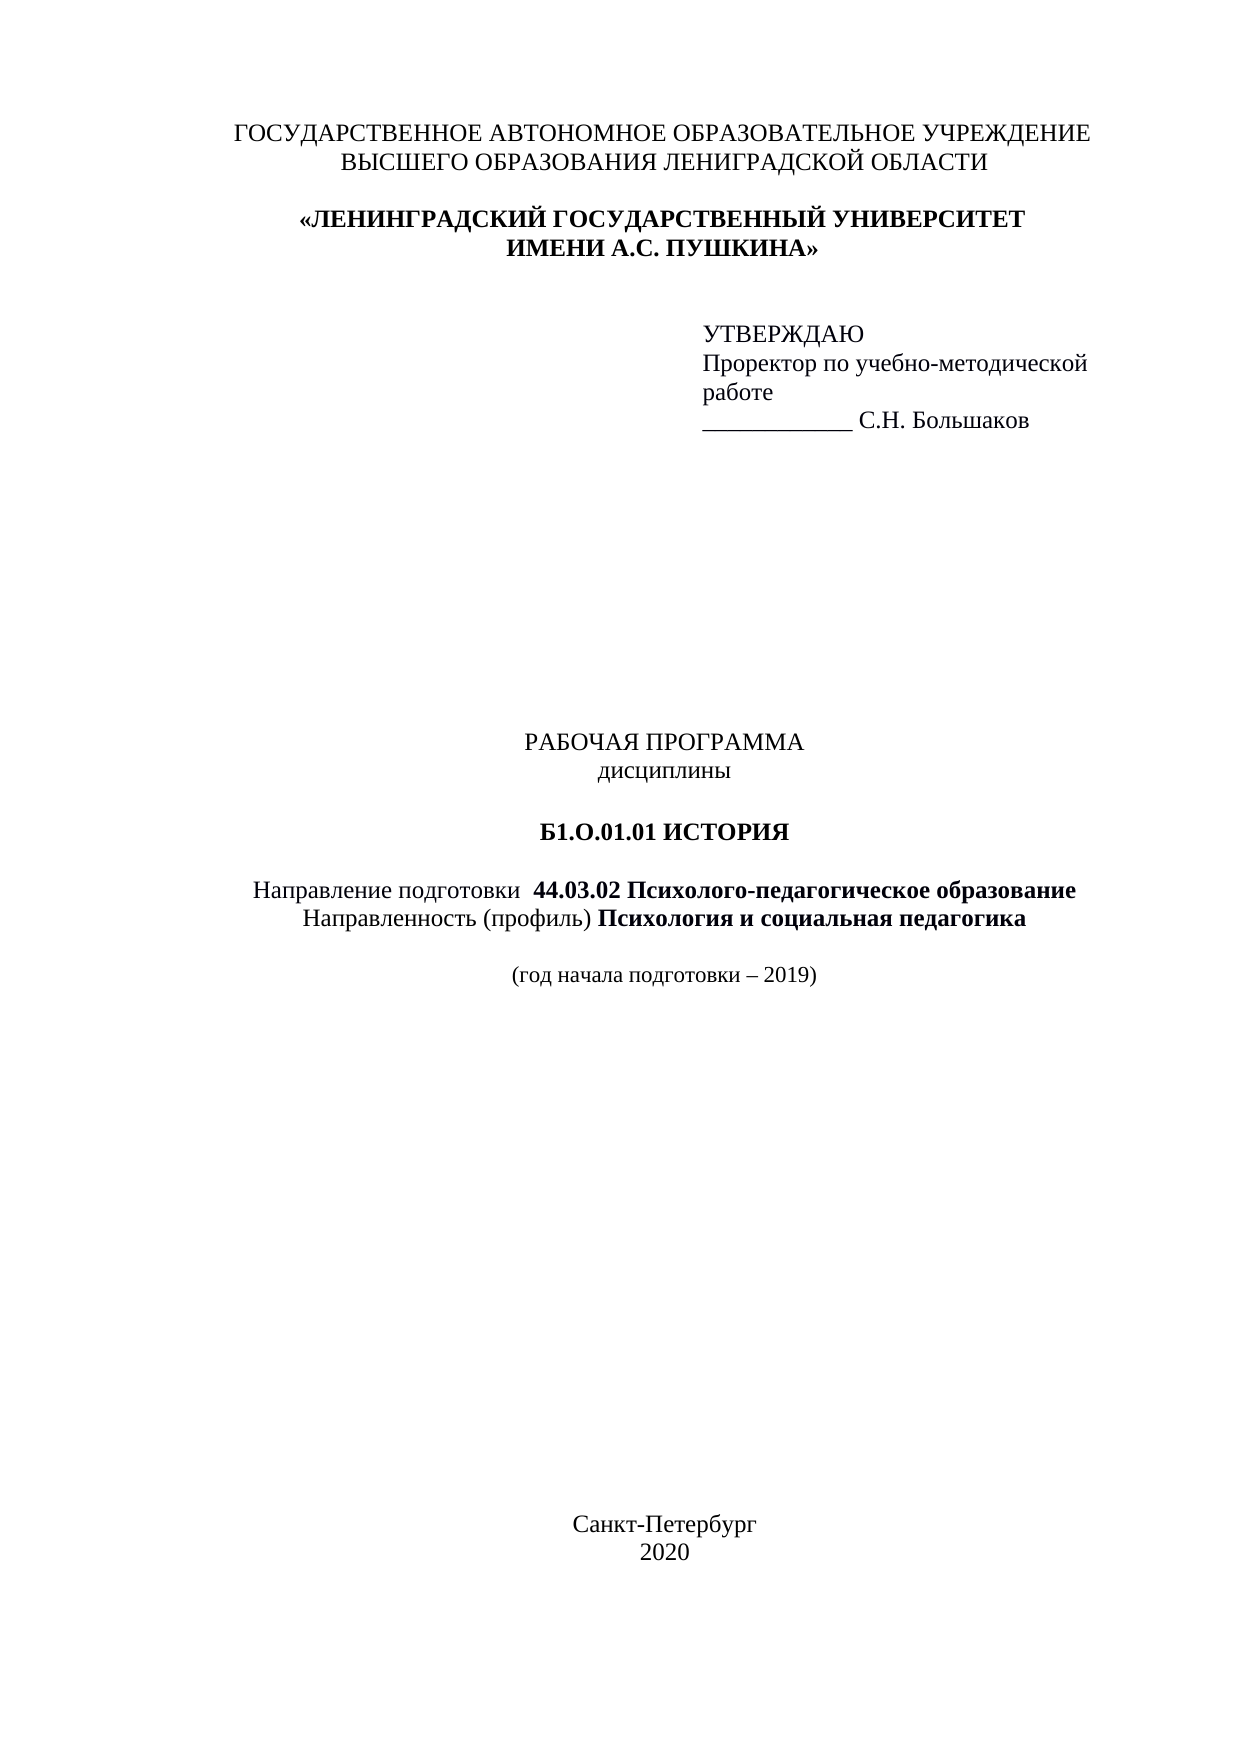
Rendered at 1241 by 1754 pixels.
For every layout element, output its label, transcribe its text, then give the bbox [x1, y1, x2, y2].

text Направленность (профиль) Психология и социальная педагогика [177, 903, 1152, 932]
text Санкт-Петербург [177, 1509, 1152, 1537]
text РАБОЧАЯ ПРОГРАММА [177, 727, 1152, 755]
text работе [702, 377, 1152, 406]
text дисциплины [177, 755, 1152, 784]
text Направление подготовки 44.03.02 Психолого-педагогическое образование [177, 875, 1152, 903]
text 2020 [177, 1537, 1152, 1566]
text Проректор по учебно-методической [702, 348, 1152, 377]
text УТВЕРЖДАЮ [702, 319, 1152, 348]
text «ЛЕНИНГРАДСКИЙ ГОСУДАРСТВЕННЫЙ УНИВЕРСИТЕТ [173, 204, 1152, 233]
text ГОСУДАРСТВЕННОЕ АВТОНОМНОЕ ОБРАЗОВАТЕЛЬНОЕ УЧРЕЖДЕНИЕ ВЫСШЕГО ОБРАЗОВАНИЯ ЛЕНИГРАДСКОЙ ОБЛАСТИ [173, 118, 1152, 176]
text ИМЕНИ А.С. ПУШКИНА» [173, 233, 1152, 262]
text (год начала подготовки – 2019) [177, 961, 1152, 987]
text ____________ С.Н. Большаков [702, 406, 1152, 434]
text Б1.О.01.01 ИСТОРИЯ [177, 817, 1152, 846]
